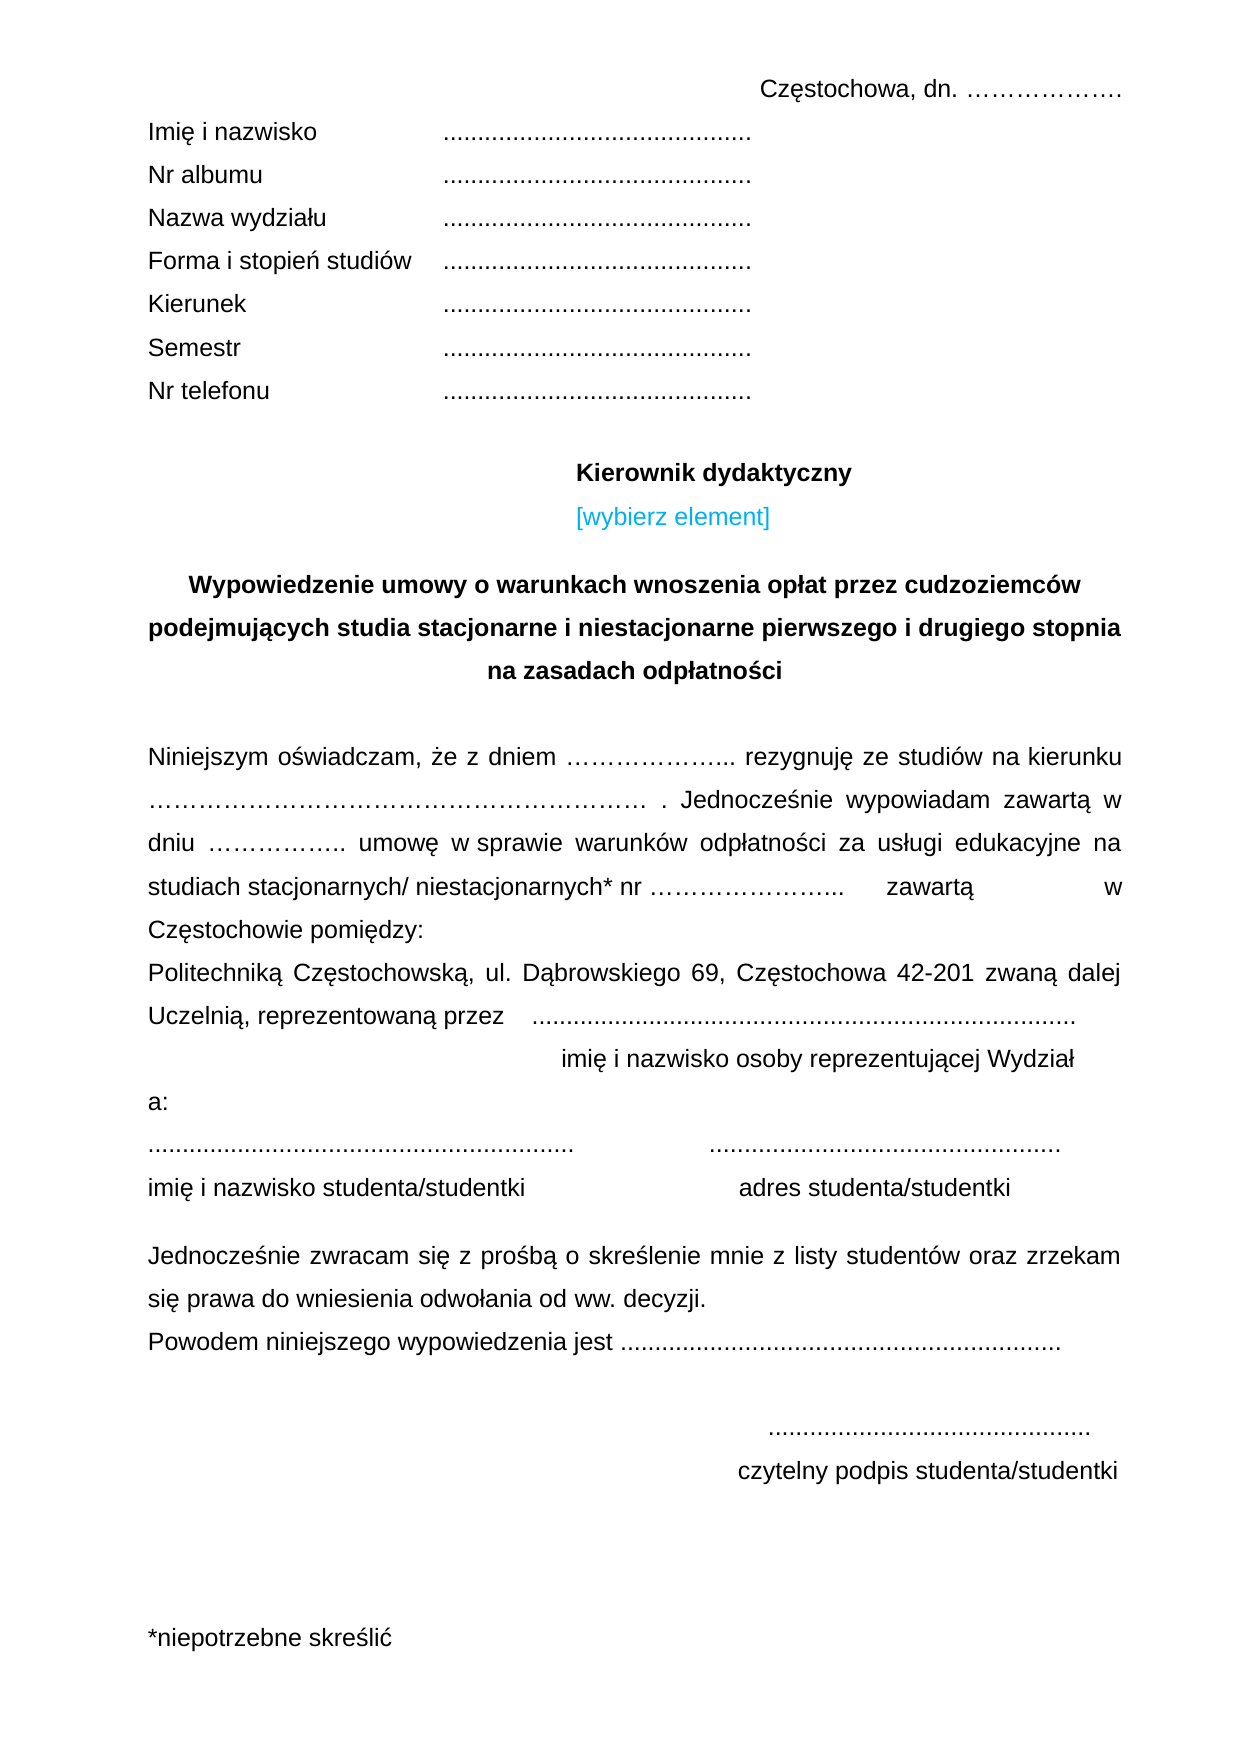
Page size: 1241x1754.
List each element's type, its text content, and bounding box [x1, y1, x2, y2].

text imię i nazwisko osoby reprezentującej Wydział [561, 1044, 1122, 1073]
text a: [148, 1087, 1122, 1116]
text Nr albumu [148, 160, 1122, 189]
text Powodem niniejszego wypowiedzenia jest [148, 1327, 1122, 1356]
text Wypowiedzenie umowy o warunkach wnoszenia opłat przez cudzoziemców podejmujących studia stacjonarne i niestacjonarne pierwszego i drugiego stopnia na zasadach odpłatności [148, 570, 1122, 685]
subtitle Politechniką Częstochowską, ul. Dąbrowskiego 69, Częstochowa 42-201 zwaną dalej Uczelnią, reprezentowaną przez [148, 958, 1122, 1030]
text imię i nazwisko studenta/studentki adres studenta/studentki [148, 1173, 1122, 1201]
text Nazwa wydziału [148, 203, 1122, 232]
text czytelny podpis studenta/studentki [738, 1456, 1122, 1484]
text Jednocześnie zwracam się z prośbą o skreślenie mnie z listy studentów oraz zrzekam się prawa do wniesienia odwołania od ww. decyzji. [148, 1241, 1122, 1313]
text Forma i stopień studiów [148, 246, 1122, 275]
text Imię i nazwisko [148, 117, 1122, 146]
text Częstochowa, dn. ………………. [148, 74, 1122, 103]
text Semestr [148, 333, 1122, 361]
text Kierunek [148, 289, 1122, 318]
text Nr telefonu [148, 376, 1122, 404]
text Niniejszym oświadczam, że z dniem ………………... rezygnuję ze studiów na kierunku …………………………………………………… . Jednocześnie wypowiadam zawartą w dniu …………….. umowę w sprawie warunków odpłatności za usługi edukacyjne na studiach stacjonarnych/ niestacjonarnych* nr …………………... zawartą w Częstochowie pomiędzy: [148, 742, 1122, 943]
text Kierownik dydaktyczny [576, 458, 1122, 487]
